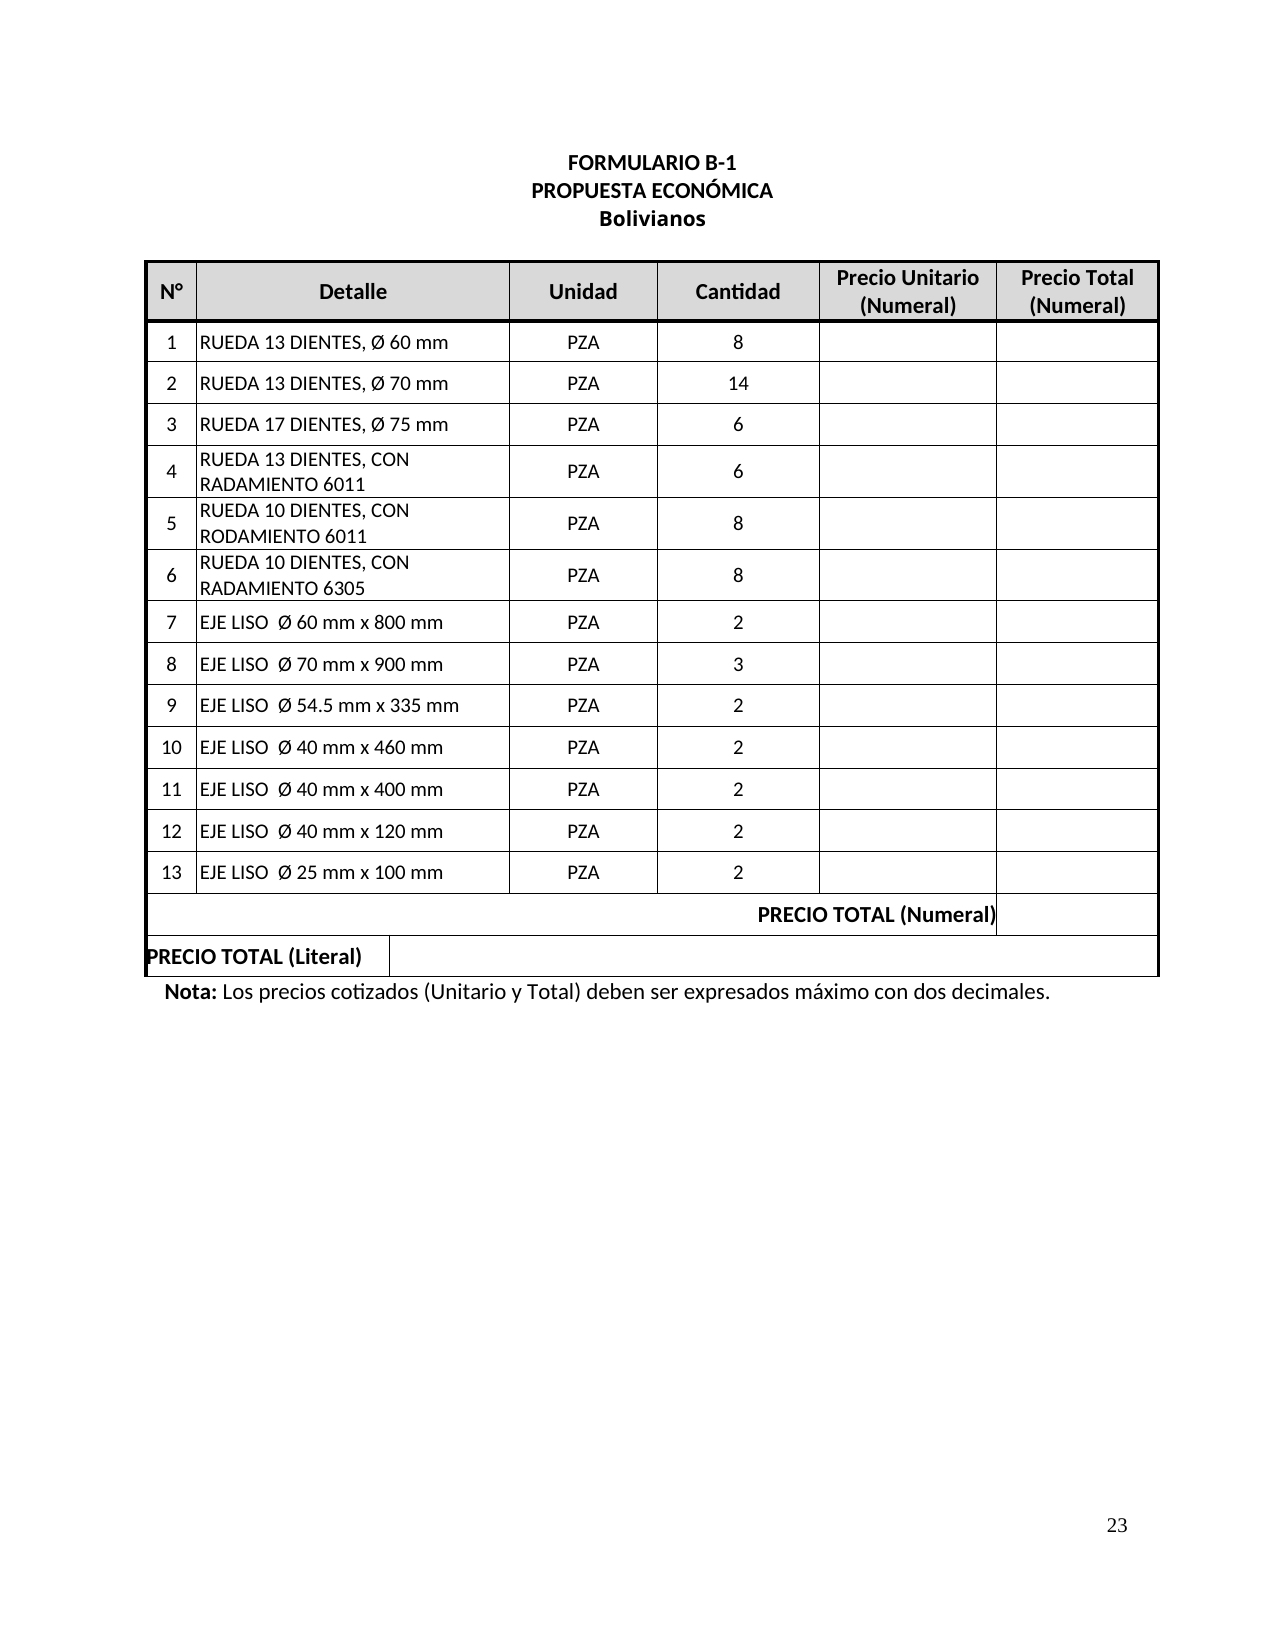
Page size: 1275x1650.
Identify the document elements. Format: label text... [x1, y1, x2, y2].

table_cell 2 [658, 769, 819, 809]
table_cell RUEDA 10 DIENTES, CON RODAMIENTO 6011 [197, 498, 509, 548]
table_cell [820, 769, 996, 809]
table_cell 11 [148, 769, 196, 809]
table_cell [997, 446, 1157, 497]
table_cell [820, 685, 996, 726]
table_cell PRECIO TOTAL (Numeral) [148, 894, 996, 934]
table_cell PZA [510, 362, 657, 403]
table_cell RUEDA 13 DIENTES, Ø 70 mm [197, 362, 509, 403]
table_cell PZA [510, 852, 657, 893]
table_cell PZA [510, 446, 657, 497]
table_cell [820, 323, 996, 361]
table_cell 12 [148, 810, 196, 851]
table_cell [820, 550, 996, 600]
table_cell [820, 727, 996, 767]
table_cell 14 [658, 362, 819, 403]
table_cell [820, 446, 996, 497]
table_cell 2 [658, 810, 819, 851]
table_cell 13 [148, 852, 196, 893]
table_cell [997, 498, 1157, 548]
table_cell PRECIO TOTAL (Literal) [148, 936, 389, 976]
table_header Unidad [510, 263, 657, 319]
table_cell EJE LISO Ø 25 mm x 100 mm [197, 852, 509, 893]
table_cell 2 [658, 852, 819, 893]
table_cell [997, 852, 1157, 893]
text PROPUESTA ECONÓMICA [177, 176, 1127, 204]
table_cell PZA [510, 404, 657, 445]
text Bolivianos [177, 204, 1127, 232]
table_cell [820, 362, 996, 403]
table_cell 2 [658, 727, 819, 767]
table_cell 2 [148, 362, 196, 403]
table_cell [820, 810, 996, 851]
table_cell 4 [148, 446, 196, 497]
table_cell 8 [148, 643, 196, 684]
table_cell 3 [148, 404, 196, 445]
table_cell PZA [510, 601, 657, 642]
table_cell PZA [510, 498, 657, 548]
table_cell EJE LISO Ø 54.5 mm x 335 mm [197, 685, 509, 726]
table_cell 5 [148, 498, 196, 548]
table_header Precio Total (Numeral) [997, 263, 1157, 319]
table_cell RUEDA 17 DIENTES, Ø 75 mm [197, 404, 509, 445]
table_cell 8 [658, 550, 819, 600]
table_cell 6 [148, 550, 196, 600]
table_cell [820, 404, 996, 445]
table_cell [997, 362, 1157, 403]
table_cell [997, 404, 1157, 445]
table_cell PZA [510, 810, 657, 851]
table_cell 6 [658, 404, 819, 445]
text Nota: Los precios cotizados (Unitario y Total) deben ser expresados máximo con dos decimales. [88, 977, 1127, 1005]
table_cell RUEDA 10 DIENTES, CON RADAMIENTO 6305 [197, 550, 509, 600]
table_header N° [148, 263, 196, 319]
table_cell [997, 727, 1157, 767]
table_cell PZA [510, 550, 657, 600]
table_cell EJE LISO Ø 70 mm x 900 mm [197, 643, 509, 684]
table_cell PZA [510, 685, 657, 726]
table_cell [390, 936, 1157, 976]
table_header Detalle [197, 263, 509, 319]
table_cell [997, 323, 1157, 361]
table_cell [997, 894, 1157, 934]
table_header Cantidad [658, 263, 819, 319]
table_cell 9 [148, 685, 196, 726]
table_cell 8 [658, 498, 819, 548]
table_cell [997, 685, 1157, 726]
table_cell 10 [148, 727, 196, 767]
table_cell PZA [510, 643, 657, 684]
table_cell [997, 769, 1157, 809]
table_cell RUEDA 13 DIENTES, CON RADAMIENTO 6011 [197, 446, 509, 497]
table_cell 1 [148, 323, 196, 361]
table_cell EJE LISO Ø 60 mm x 800 mm [197, 601, 509, 642]
table_cell [820, 601, 996, 642]
table_cell [997, 810, 1157, 851]
table_cell [820, 498, 996, 548]
text FORMULARIO B-1 [177, 148, 1127, 176]
table_cell PZA [510, 769, 657, 809]
table_cell [997, 601, 1157, 642]
table_cell [997, 550, 1157, 600]
table_cell EJE LISO Ø 40 mm x 120 mm [197, 810, 509, 851]
table_cell [820, 852, 996, 893]
table_cell EJE LISO Ø 40 mm x 460 mm [197, 727, 509, 767]
table_cell EJE LISO Ø 40 mm x 400 mm [197, 769, 509, 809]
table_cell 3 [658, 643, 819, 684]
table_cell 2 [658, 685, 819, 726]
table_cell [820, 643, 996, 684]
table_cell 6 [658, 446, 819, 497]
table_cell PZA [510, 727, 657, 767]
table_cell 8 [658, 323, 819, 361]
table_header Precio Unitario (Numeral) [820, 263, 996, 319]
table_cell PZA [510, 323, 657, 361]
table_cell 2 [658, 601, 819, 642]
table_cell RUEDA 13 DIENTES, Ø 60 mm [197, 323, 509, 361]
table_cell 7 [148, 601, 196, 642]
table_cell [997, 643, 1157, 684]
